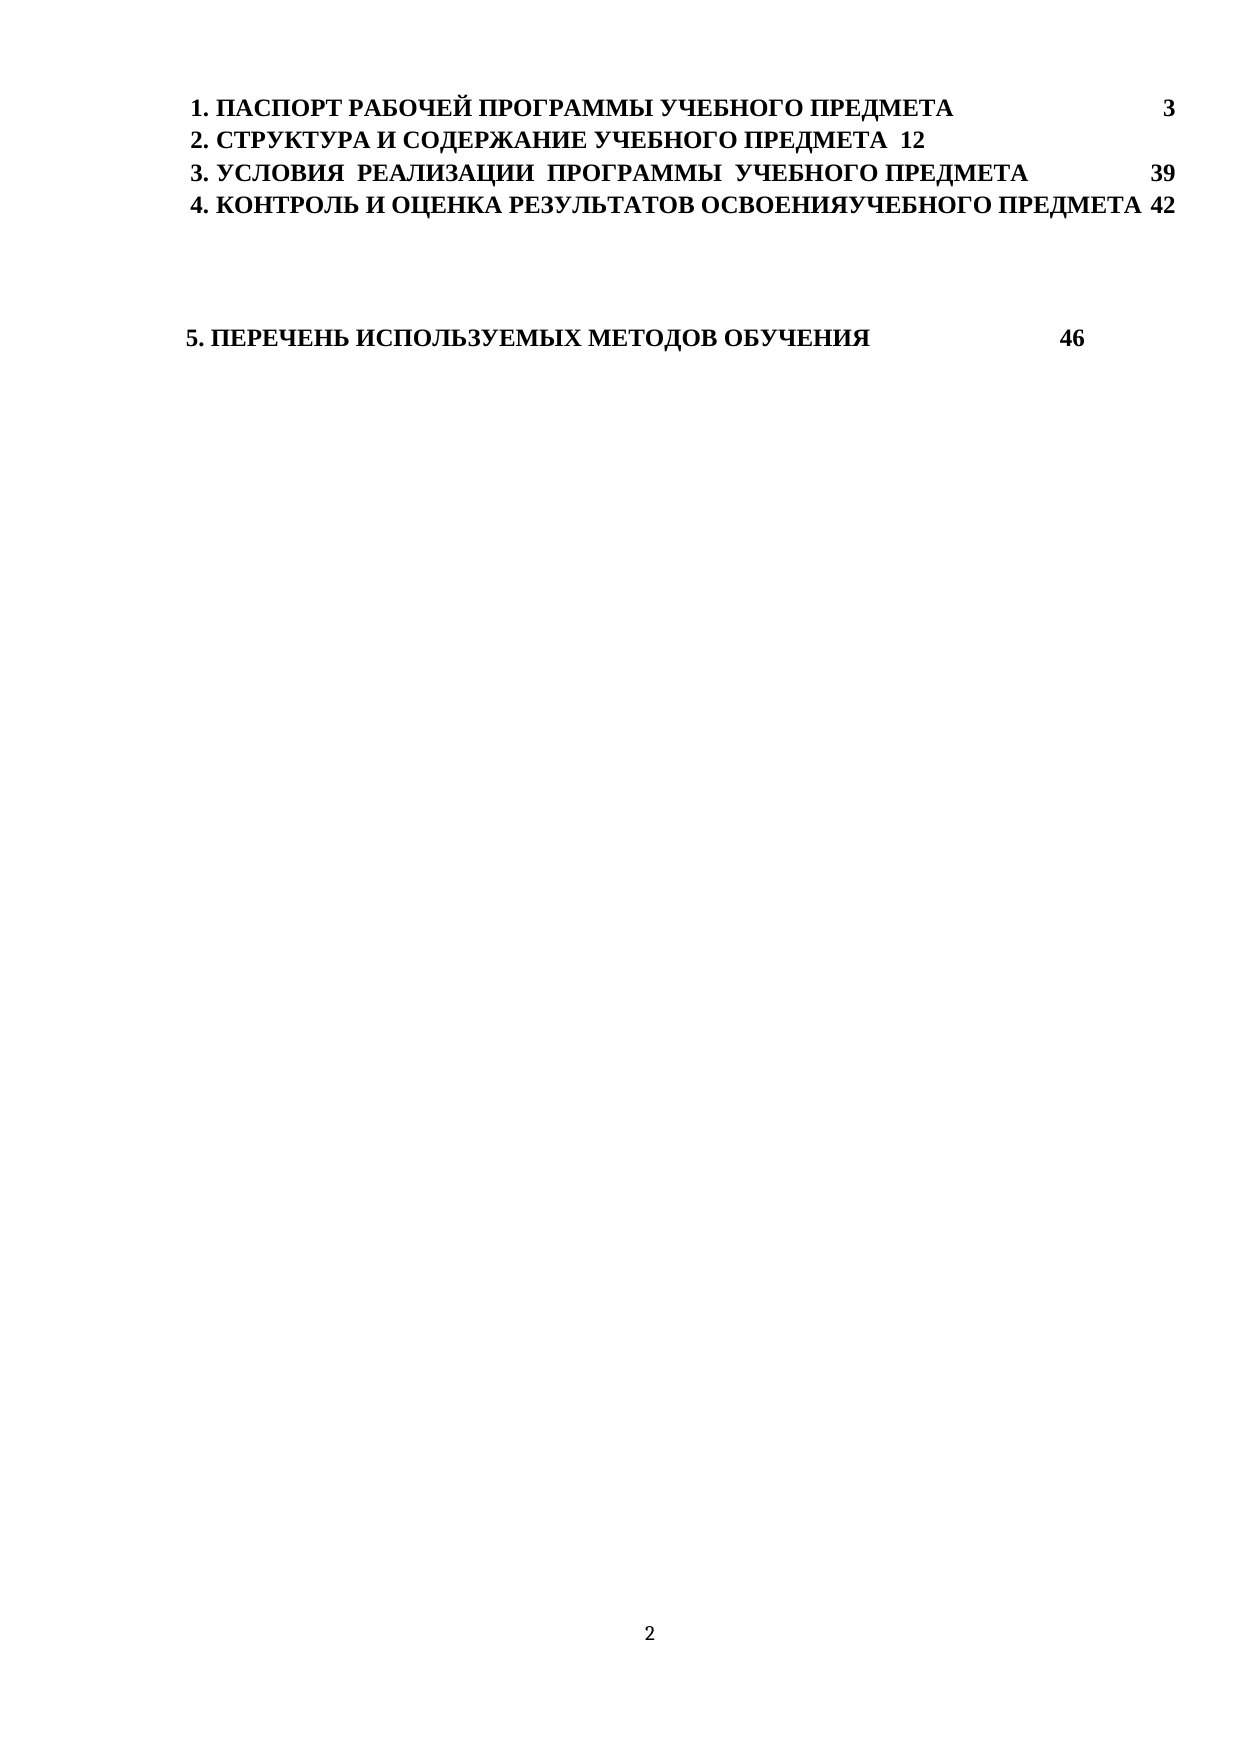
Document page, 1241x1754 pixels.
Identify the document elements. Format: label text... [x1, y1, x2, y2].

text 5. ПЕРЕЧЕНЬ ИСПОЛЬЗУЕМЫХ МЕТОДОВ ОБУЧЕНИЯ 46 [118, 323, 1181, 352]
